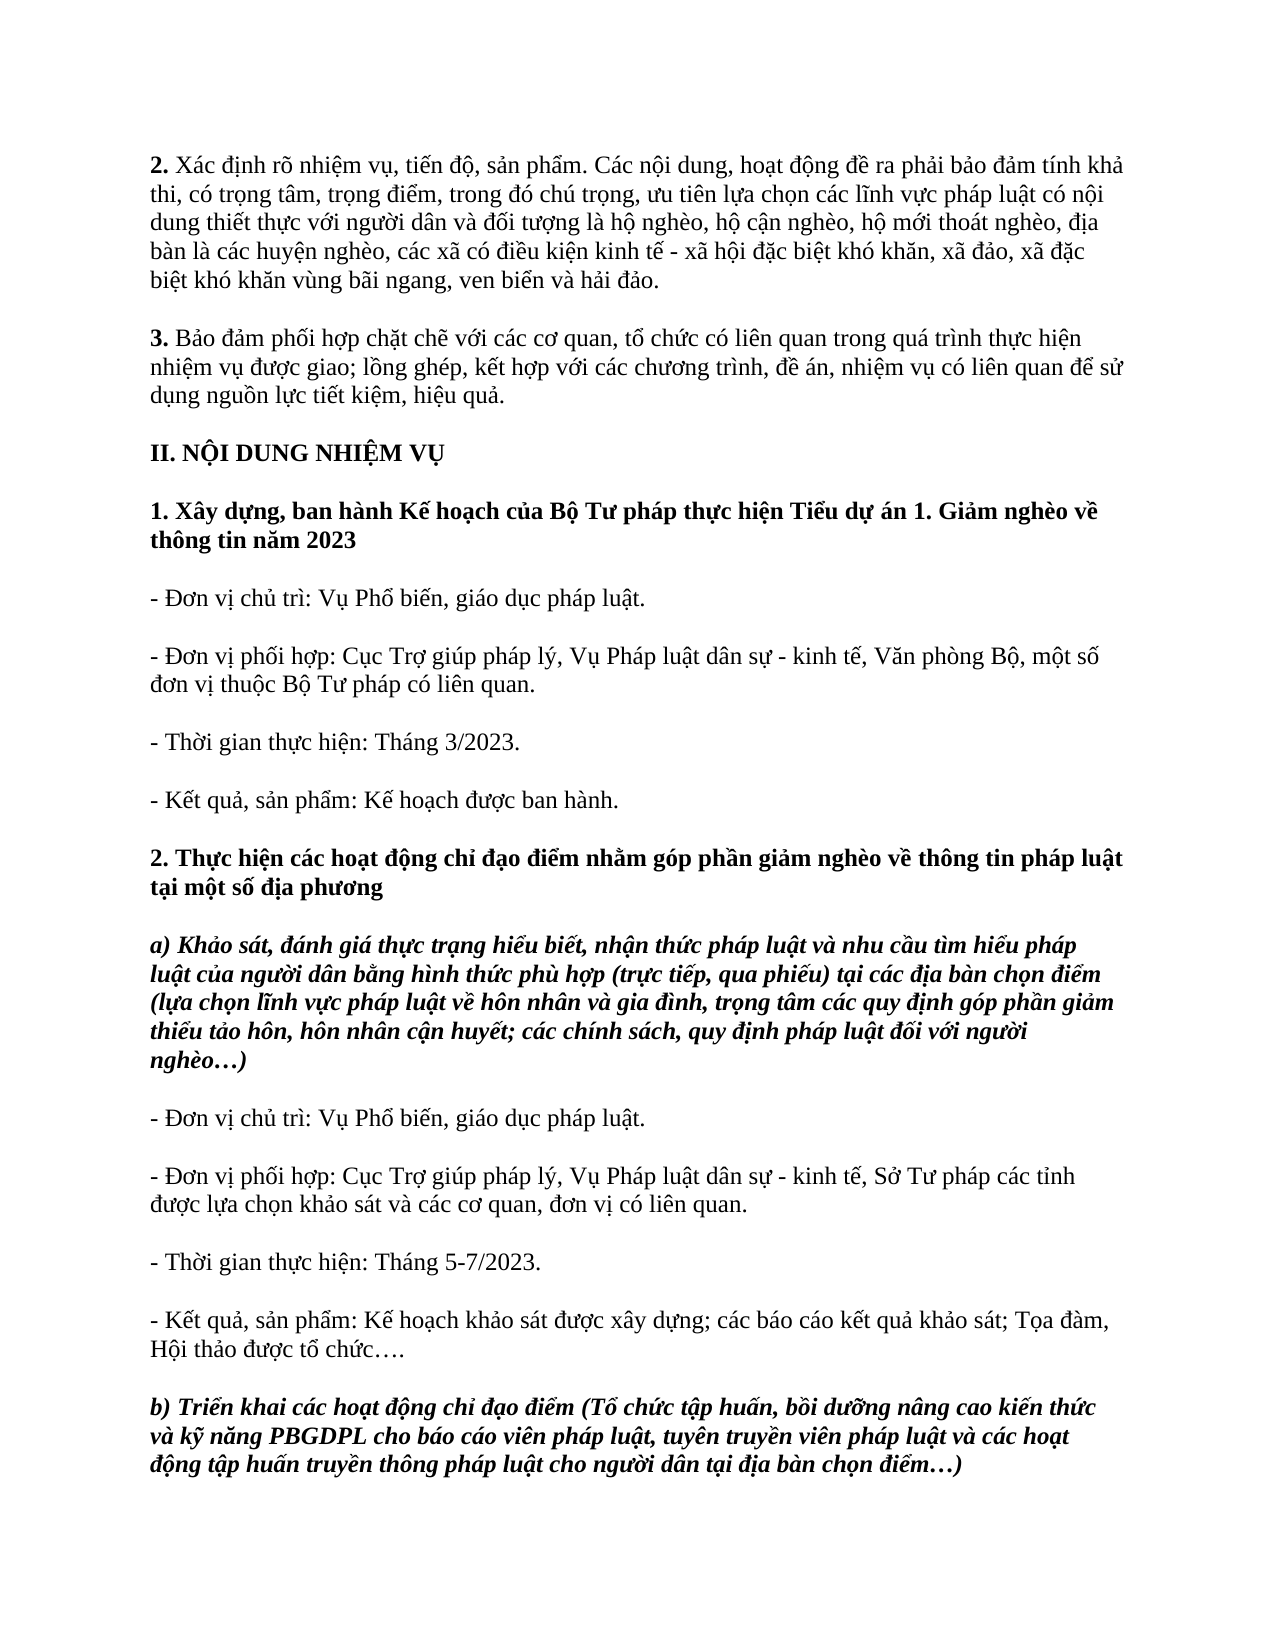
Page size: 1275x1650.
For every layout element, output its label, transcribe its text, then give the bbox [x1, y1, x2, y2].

text 3. Bảo đảm phối hợp chặt chẽ với các cơ quan, tổ chức có liên quan trong quá trình thực hiện nhiệm vụ được giao; lồng ghép, kết hợp với các chương trình, đề án, nhiệm vụ có liên quan để sử dụng nguồn lực tiết kiệm, hiệu quả. [150, 323, 1125, 409]
text - Kết quả, sản phẩm: Kế hoạch được ban hành. [150, 785, 1125, 814]
text - Thời gian thực hiện: Tháng 3/2023. [150, 727, 1125, 756]
text b) Triển khai các hoạt động chỉ đạo điểm (Tổ chức tập huấn, bồi dưỡng nâng cao kiến thức và kỹ năng PBGDPL cho báo cáo viên pháp luật, tuyên truyền viên pháp luật và các hoạt động tập huấn truyền thông pháp luật cho người dân tại địa bàn chọn điểm…) [150, 1392, 1125, 1478]
text a) Khảo sát, đánh giá thực trạng hiểu biết, nhận thức pháp luật và nhu cầu tìm hiểu pháp luật của người dân bằng hình thức phù hợp (trực tiếp, qua phiếu) tại các địa bàn chọn điểm (lựa chọn lĩnh vực pháp luật về hôn nhân và gia đình, trọng tâm các quy định góp phần giảm thiểu tảo hôn, hôn nhân cận huyết; các chính sách, quy định pháp luật đối với người nghèo…) [150, 930, 1125, 1074]
text - Kết quả, sản phẩm: Kế hoạch khảo sát được xây dựng; các báo cáo kết quả khảo sát; Tọa đàm, Hội thảo được tổ chức…. [150, 1305, 1125, 1363]
text 2. Xác định rõ nhiệm vụ, tiến độ, sản phẩm. Các nội dung, hoạt động đề ra phải bảo đảm tính khả thi, có trọng tâm, trọng điểm, trong đó chú trọng, ưu tiên lựa chọn các lĩnh vực pháp luật có nội dung thiết thực với người dân và đối tượng là hộ nghèo, hộ cận nghèo, hộ mới thoát nghèo, địa bàn là các huyện nghèo, các xã có điều kiện kinh tế - xã hội đặc biệt khó khăn, xã đảo, xã đặc biệt khó khăn vùng bãi ngang, ven biển và hải đảo. [150, 150, 1125, 294]
text - Đơn vị chủ trì: Vụ Phổ biến, giáo dục pháp luật. [150, 1103, 1125, 1132]
text - Đơn vị phối hợp: Cục Trợ giúp pháp lý, Vụ Pháp luật dân sự - kinh tế, Sở Tư pháp các tỉnh được lựa chọn khảo sát và các cơ quan, đơn vị có liên quan. [150, 1161, 1125, 1218]
text - Thời gian thực hiện: Tháng 5-7/2023. [150, 1247, 1125, 1276]
text 2. Thực hiện các hoạt động chỉ đạo điểm nhằm góp phần giảm nghèo về thông tin pháp luật tại một số địa phương [150, 843, 1125, 901]
text - Đơn vị phối hợp: Cục Trợ giúp pháp lý, Vụ Pháp luật dân sự - kinh tế, Văn phòng Bộ, một số đơn vị thuộc Bộ Tư pháp có liên quan. [150, 641, 1125, 698]
text - Đơn vị chủ trì: Vụ Phổ biến, giáo dục pháp luật. [150, 583, 1125, 612]
text II. NỘI DUNG NHIỆM VỤ [150, 438, 1125, 467]
text 1. Xây dựng, ban hành Kế hoạch của Bộ Tư pháp thực hiện Tiểu dự án 1. Giảm nghèo về thông tin năm 2023 [150, 496, 1125, 554]
